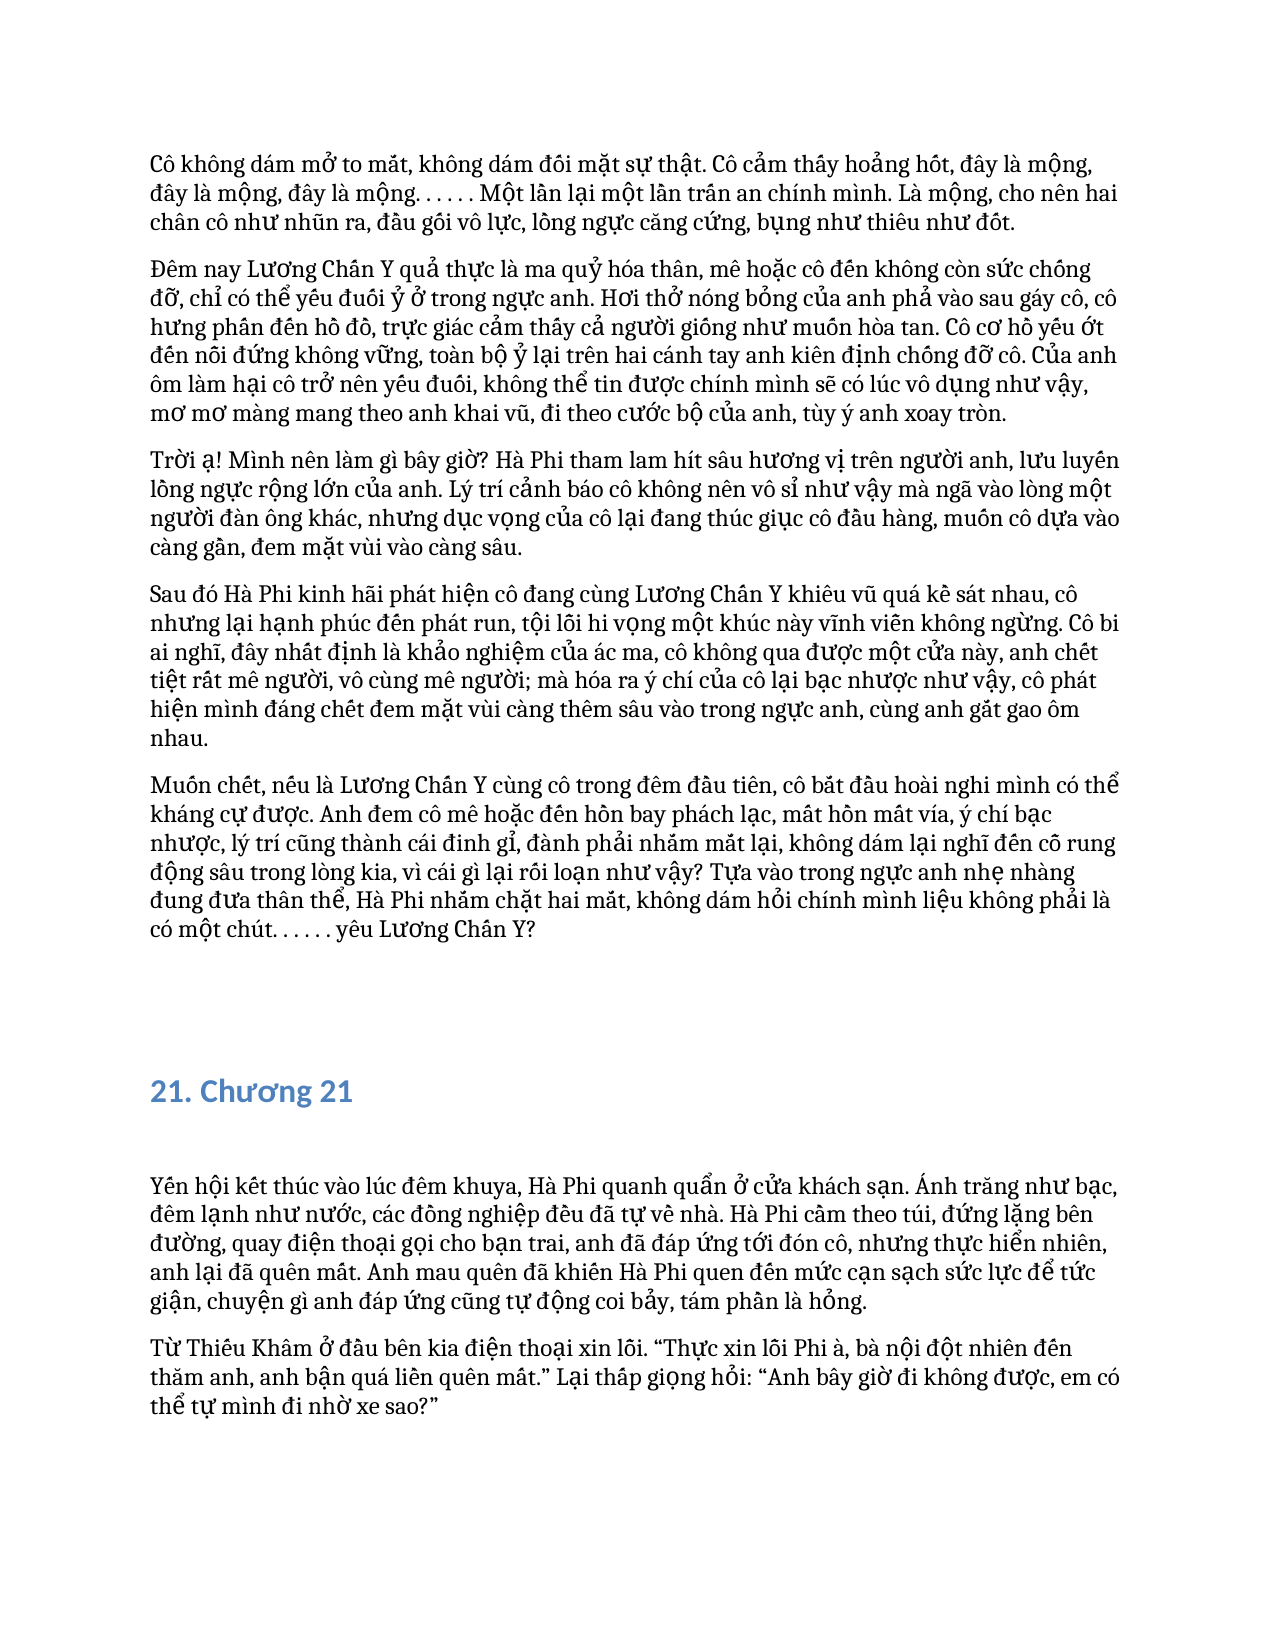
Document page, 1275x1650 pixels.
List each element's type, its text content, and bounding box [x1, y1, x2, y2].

text Trời ạ! Mình nên làm gì bây giờ? Hà Phi tham lam hít sâu hương vị trên người anh, lưu luyến lồng ngực rộng lớn của anh. Lý trí cảnh báo cô không nên vô sỉ như vậy mà ngã vào lòng một người đàn ông khác, nhưng dục vọng của cô lại đang thúc giục cô đầu hàng, muốn cô dựa vào càng gần, đem mặt vùi vào càng sâu. [150, 446, 1125, 561]
subtitle 21. Chương 21 [150, 1069, 1125, 1110]
text Muốn chết, nếu là Lương Chấn Y cùng cô trong đêm đầu tiên, cô bắt đầu hoài nghi mình có thể kháng cự được. Anh đem cô mê hoặc đến hồn bay phách lạc, mất hồn mất vía, ý chí bạc nhược, lý trí cũng thành cái đinh gỉ, đành phải nhắm mắt lại, không dám lại nghĩ đến cỗ rung động sâu trong lòng kia, vì cái gì lại rối loạn như vậy? Tựa vào trong ngực anh nhẹ nhàng đung đưa thân thể, Hà Phi nhắm chặt hai mắt, không dám hỏi chính mình liệu không phải là có một chút. . . . . . yêu Lương Chấn Y? [150, 771, 1125, 944]
text Đêm nay Lương Chấn Y quả thực là ma quỷ hóa thân, mê hoặc cô đến không còn sức chống đỡ, chỉ có thể yếu đuối ỷ ở trong ngực anh. Hơi thở nóng bỏng của anh phả vào sau gáy cô, cô hưng phấn đến hồ đồ, trực giác cảm thấy cả người giống như muốn hòa tan. Cô cơ hồ yếu ớt đến nỗi đứng không vững, toàn bộ ỷ lại trên hai cánh tay anh kiên định chống đỡ cô. Của anh ôm làm hại cô trở nên yếu đuối, không thể tin được chính mình sẽ có lúc vô dụng như vậy, mơ mơ màng mang theo anh khai vũ, đi theo cước bộ của anh, tùy ý anh xoay tròn. [150, 255, 1125, 427]
text Yến hội kết thúc vào lúc đêm khuya, Hà Phi quanh quẩn ở cửa khách sạn. Ánh trăng như bạc, đêm lạnh như nước, các đồng nghiệp đều đã tự về nhà. Hà Phi cầm theo túi, đứng lặng bên đường, quay điện thoại gọi cho bạn trai, anh đã đáp ứng tới đón cô, nhưng thực hiển nhiên, anh lại đã quên mất. Anh mau quên đã khiến Hà Phi quen đến mức cạn sạch sức lực để tức giận, chuyện gì anh đáp ứng cũng tự động coi bảy, tám phần là hỏng. [150, 1114, 1125, 1315]
text Từ Thiếu Khâm ở đầu bên kia điện thoại xin lỗi. “Thực xin lỗi Phi à, bà nội đột nhiên đến thăm anh, anh bận quá liền quên mất.” Lại thấp giọng hỏi: “Anh bây giờ đi không được, em có thể tự mình đi nhờ xe sao?” [150, 1334, 1125, 1420]
text Cô không dám mở to mắt, không dám đối mặt sự thật. Cô cảm thấy hoảng hốt, đây là mộng, đây là mộng, đây là mộng. . . . . . Một lần lại một lần trấn an chính mình. Là mộng, cho nên hai chân cô như nhũn ra, đầu gối vô lực, lồng ngực căng cứng, bụng như thiêu như đốt. [150, 150, 1125, 236]
text Sau đó Hà Phi kinh hãi phát hiện cô đang cùng Lương Chấn Y khiêu vũ quá kề sát nhau, cô nhưng lại hạnh phúc đến phát run, tội lỗi hi vọng một khúc này vĩnh viễn không ngừng. Cô bi ai nghĩ, đây nhất định là khảo nghiệm của ác ma, cô không qua được một cửa này, anh chết tiệt rất mê người, vô cùng mê người; mà hóa ra ý chí của cô lại bạc nhược như vậy, cô phát hiện mình đáng chết đem mặt vùi càng thêm sâu vào trong ngực anh, cùng anh gắt gao ôm nhau. [150, 580, 1125, 752]
